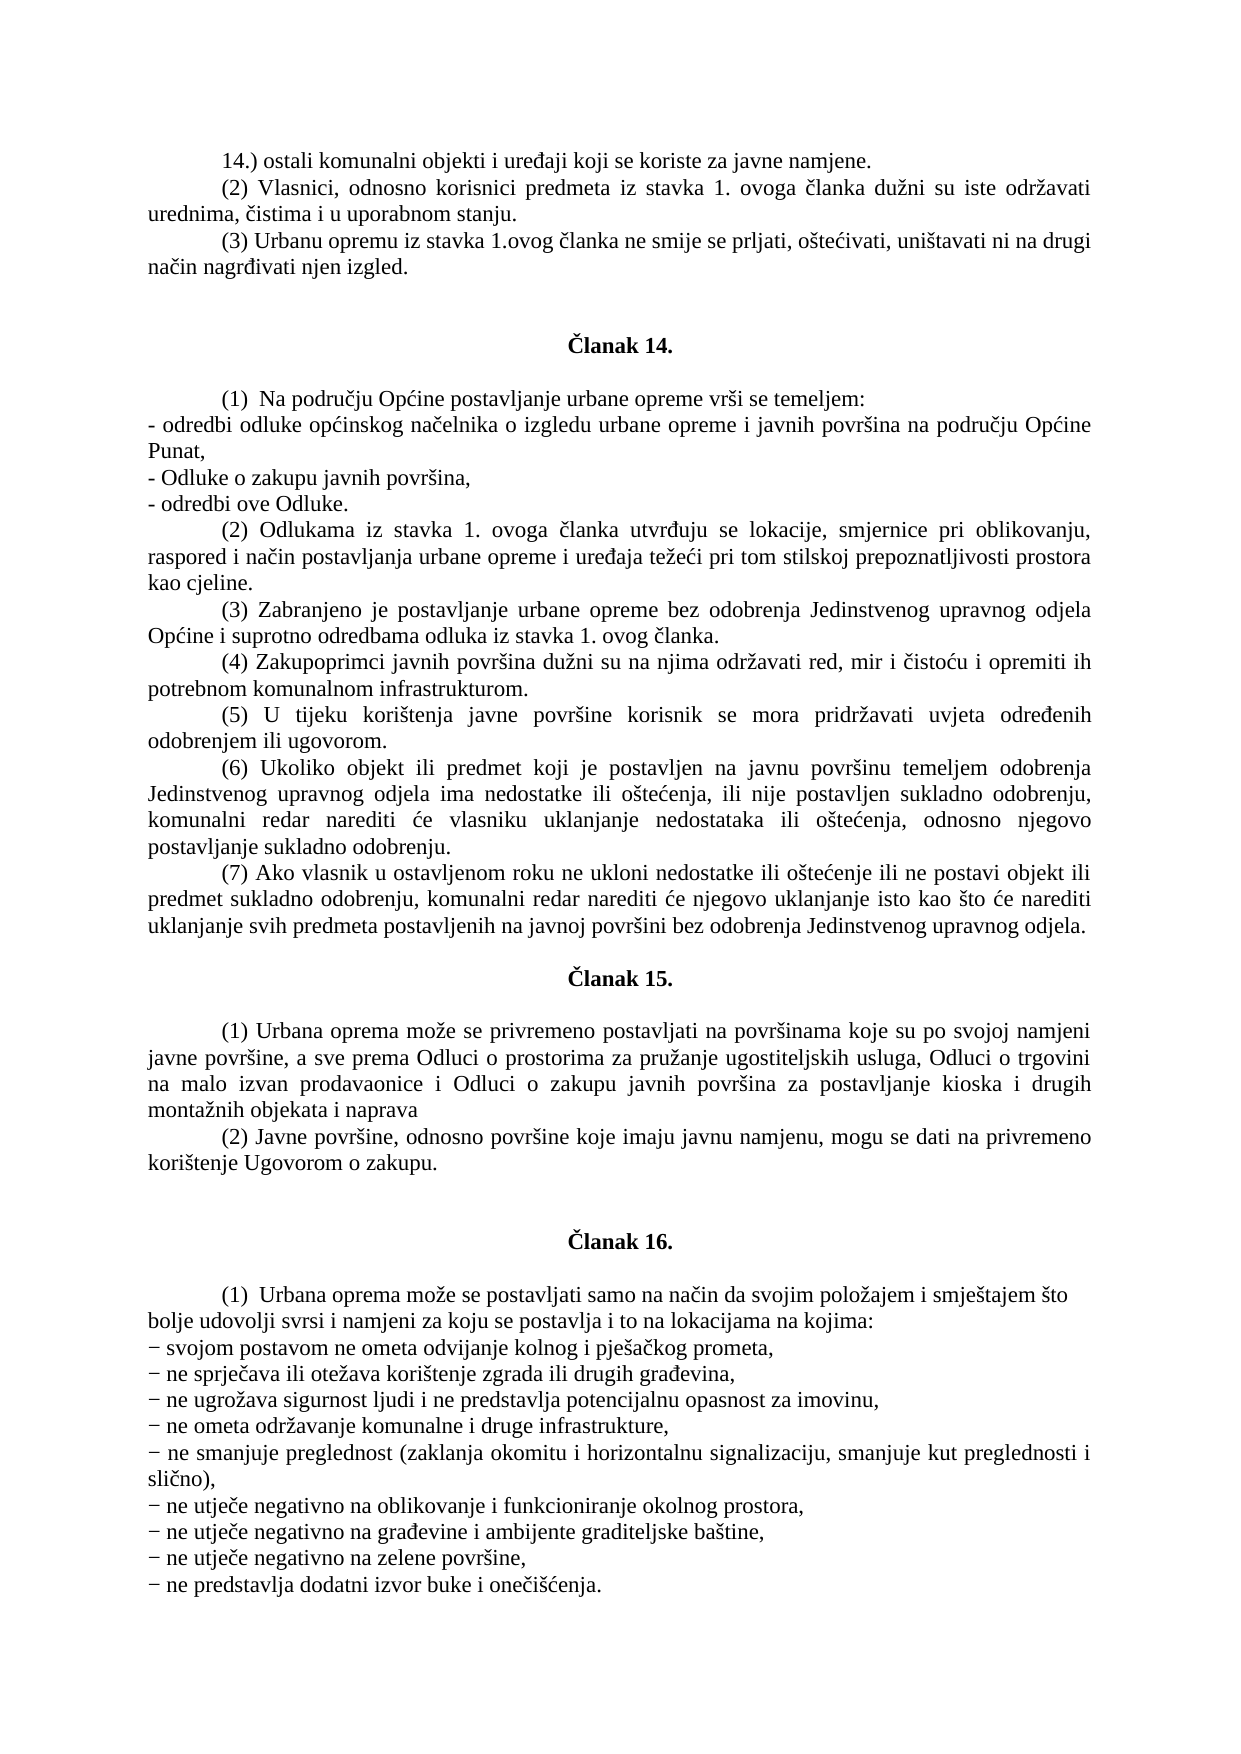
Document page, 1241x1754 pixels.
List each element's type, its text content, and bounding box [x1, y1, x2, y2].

text - odredbi ove Odluke. [148, 490, 1093, 517]
text (4) Zakupoprimci javnih površina dužni su na njima održavati red, mir i čistoću i opremiti ih potrebnom komunalnom infrastrukturom. [148, 648, 1093, 701]
text − ne smanjuje preglednost (zaklanja okomitu i horizontalnu signalizaciju, smanjuje kut preglednosti i slično), [148, 1439, 1093, 1492]
text - odredbi odluke općinskog načelnika o izgledu urbane opreme i javnih površina na području Općine Punat, [148, 411, 1093, 464]
text - Odluke o zakupu javnih površina, [148, 464, 1093, 490]
text − ne utječe negativno na oblikovanje i funkcioniranje okolnog prostora, [148, 1492, 1093, 1518]
text (3) Urbanu opremu iz stavka 1.ovog članka ne smije se prljati, oštećivati, uništavati ni na drugi način nagrđivati njen izgled. [148, 227, 1093, 279]
list Urbana oprema može se postavljati samo na način da svojim položajem i smještajem što [221, 1281, 1093, 1307]
text (6) Ukoliko objekt ili predmet koji je postavljen na javnu površinu temeljem odobrenja Jedinstvenog upravnog odjela ima nedostatke ili oštećenja, ili nije postavljen sukladno odobrenju, komunalni redar narediti će vlasniku uklanjanje nedostataka ili oštećenja, odnosno njegovo postavljanje sukladno odobrenju. [148, 754, 1093, 859]
text − ne utječe negativno na zelene površine, [148, 1544, 1093, 1571]
text − ne utječe negativno na građevine i ambijente graditeljske baštine, [148, 1518, 1093, 1544]
text (7) Ako vlasnik u ostavljenom roku ne ukloni nedostatke ili oštećenje ili ne postavi objekt ili predmet sukladno odobrenju, komunalni redar narediti će njegovo uklanjanje isto kao što će narediti uklanjanje svih predmeta postavljenih na javnoj površini bez odobrenja Jedinstvenog upravnog odjela. [148, 859, 1093, 938]
text (2) Vlasnici, odnosno korisnici predmeta iz stavka 1. ovoga članka dužni su iste održavati urednima, čistima i u uporabnom stanju. [148, 174, 1093, 227]
text Članak 15. [148, 964, 1093, 991]
text (1) Urbana oprema može se privremeno postavljati na površinama koje su po svojoj namjeni javne površine, a sve prema Odluci o prostorima za pružanje ugostiteljskih usluga, Odluci o trgovini na malo izvan prodavaonice i Odluci o zakupu javnih površina za postavljanje kioska i drugih montažnih objekata i naprava [148, 1017, 1093, 1123]
text (2) Javne površine, odnosno površine koje imaju javnu namjenu, mogu se dati na privremeno korištenje Ugovorom o zakupu. [148, 1123, 1093, 1175]
text Članak 16. [148, 1228, 1093, 1254]
text − ne predstavlja dodatni izvor buke i onečišćenja. [148, 1571, 1093, 1597]
text − ne ometa održavanje komunalne i druge infrastrukture, [148, 1413, 1093, 1439]
text (3) Zabranjeno je postavljanje urbane opreme bez odobrenja Jedinstvenog upravnog odjela Općine i suprotno odredbama odluka iz stavka 1. ovog članka. [148, 596, 1093, 648]
text 14.) ostali komunalni objekti i uređaji koji se koriste za javne namjene. [148, 148, 1093, 174]
list Na području Općine postavljanje urbane opreme vrši se temeljem: [221, 385, 1093, 411]
text (2) Odlukama iz stavka 1. ovoga članka utvrđuju se lokacije, smjernice pri oblikovanju, raspored i način postavljanja urbane opreme i uređaja težeći pri tom stilskoj prepoznatljivosti prostora kao cjeline. [148, 517, 1093, 596]
text (5) U tijeku korištenja javne površine korisnik se mora pridržavati uvjeta određenih odobrenjem ili ugovorom. [148, 701, 1093, 754]
text − ne sprječava ili otežava korištenje zgrada ili drugih građevina, [148, 1360, 1093, 1386]
text bolje udovolji svrsi i namjeni za koju se postavlja i to na lokacijama na kojima: [148, 1307, 1093, 1333]
text − svojom postavom ne ometa odvijanje kolnog i pješačkog prometa, [148, 1333, 1093, 1360]
text Članak 14. [148, 332, 1093, 358]
text − ne ugrožava sigurnost ljudi i ne predstavlja potencijalnu opasnost za imovinu, [148, 1386, 1093, 1413]
